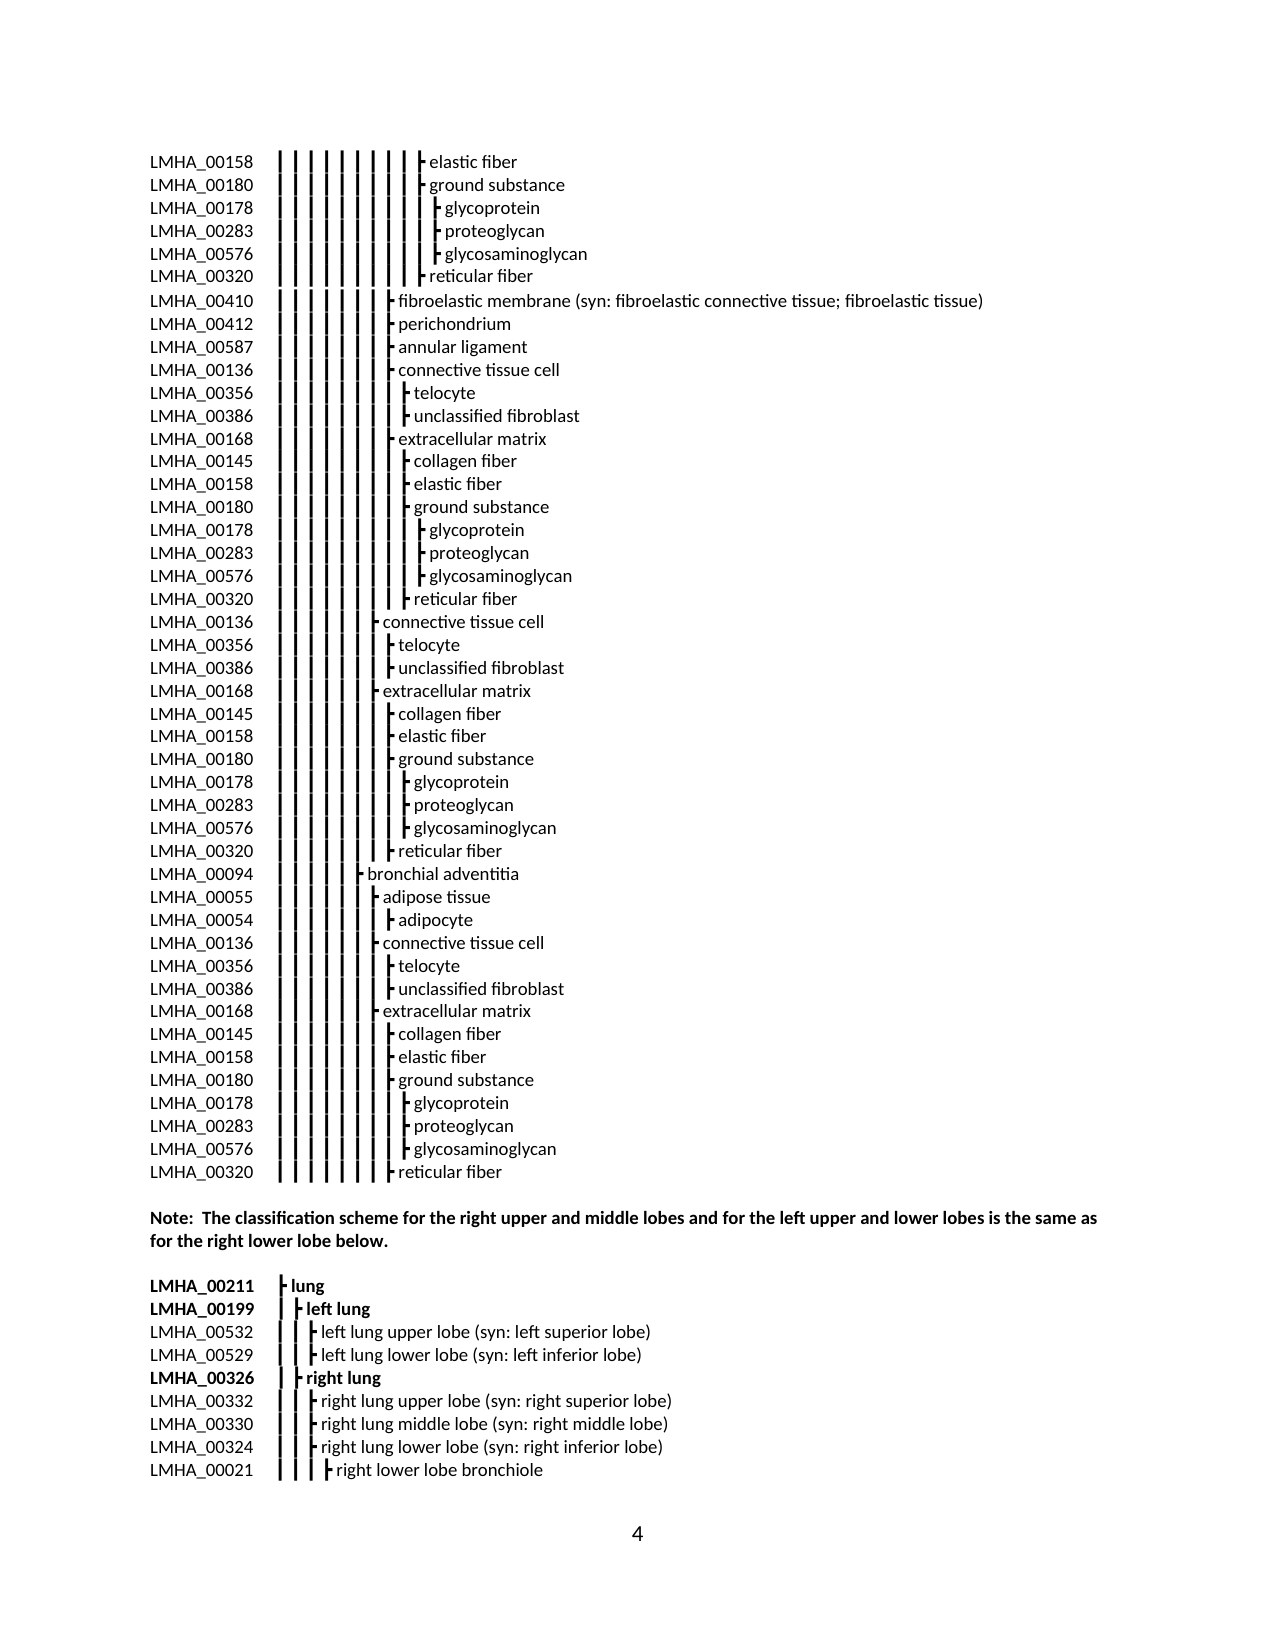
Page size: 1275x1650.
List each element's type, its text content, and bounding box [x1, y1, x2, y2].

text LMHA_00199 ┃ ┣ left lung [297, 1298, 1125, 1321]
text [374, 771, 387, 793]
text LMHA_00178 ┃ ┃ ┃ ┃ ┃ ┃ ┃ ┃ ┣ glycoprotein [150, 1091, 278, 1114]
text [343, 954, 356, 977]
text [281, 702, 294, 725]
text LMHA_00168 ┃ ┃ ┃ ┃ ┃ ┃ ┣ extracellular matrix [150, 679, 278, 702]
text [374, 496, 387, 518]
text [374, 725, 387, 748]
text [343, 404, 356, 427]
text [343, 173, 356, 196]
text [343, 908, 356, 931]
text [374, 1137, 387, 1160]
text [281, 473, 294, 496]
text LMHA_00320 ┃ ┃ ┃ ┃ ┃ ┃ ┃ ┃ ┣ reticular fiber [150, 587, 278, 610]
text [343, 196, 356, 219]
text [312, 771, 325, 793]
text LMHA_00158 ┃ ┃ ┃ ┃ ┃ ┃ ┃ ┣ elastic fiber [150, 725, 278, 748]
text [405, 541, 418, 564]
text LMHA_00180 ┃ ┃ ┃ ┃ ┃ ┃ ┃ ┣ ground substance [150, 748, 278, 771]
text LMHA_00386 ┃ ┃ ┃ ┃ ┃ ┃ ┃ ┃ ┣ unclassified fibroblast [405, 404, 1125, 427]
text LMHA_00168 ┃ ┃ ┃ ┃ ┃ ┃ ┃ ┣ extracellular matrix [390, 427, 1125, 450]
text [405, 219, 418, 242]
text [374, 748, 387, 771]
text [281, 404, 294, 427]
text LMHA_00180 ┃ ┃ ┃ ┃ ┃ ┃ ┃ ┃ ┃ ┣ ground substance [421, 173, 1125, 196]
text LMHA_00145 ┃ ┃ ┃ ┃ ┃ ┃ ┃ ┃ ┣ collagen fiber [150, 450, 278, 473]
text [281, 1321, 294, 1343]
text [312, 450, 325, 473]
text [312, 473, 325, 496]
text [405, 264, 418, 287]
text LMHA_00136 ┃ ┃ ┃ ┃ ┃ ┃ ┃ ┣ connective tissue cell [150, 358, 278, 381]
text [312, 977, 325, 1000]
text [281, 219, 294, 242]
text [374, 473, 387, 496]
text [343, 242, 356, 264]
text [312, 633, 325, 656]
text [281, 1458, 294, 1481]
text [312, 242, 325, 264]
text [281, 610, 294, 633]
text LMHA_00330 ┃ ┃ ┣ right lung middle lobe (syn: right middle lobe) [312, 1412, 1125, 1435]
text LMHA_00158 ┃ ┃ ┃ ┃ ┃ ┃ ┃ ┃ ┣ elastic fiber [150, 473, 278, 496]
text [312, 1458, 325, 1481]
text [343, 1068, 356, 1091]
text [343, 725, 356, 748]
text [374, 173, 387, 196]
text LMHA_00094 ┃ ┃ ┃ ┃ ┃ ┣ bronchial adventitia [359, 862, 1125, 885]
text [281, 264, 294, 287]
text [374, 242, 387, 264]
text LMHA_00320 ┃ ┃ ┃ ┃ ┃ ┃ ┃ ┃ ┃ ┣ reticular fiber [421, 264, 1125, 287]
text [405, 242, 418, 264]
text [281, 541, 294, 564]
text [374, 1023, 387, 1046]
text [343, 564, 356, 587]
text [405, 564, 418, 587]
text LMHA_00158 ┃ ┃ ┃ ┃ ┃ ┃ ┃ ┃ ┃ ┣ elastic fiber [150, 150, 278, 173]
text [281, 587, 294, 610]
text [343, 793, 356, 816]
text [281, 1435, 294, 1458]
text LMHA_00094 ┃ ┃ ┃ ┃ ┃ ┣ bronchial adventitia [150, 862, 278, 885]
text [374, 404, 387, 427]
text LMHA_00332 ┃ ┃ ┣ right lung upper lobe (syn: right superior lobe) [312, 1389, 1125, 1412]
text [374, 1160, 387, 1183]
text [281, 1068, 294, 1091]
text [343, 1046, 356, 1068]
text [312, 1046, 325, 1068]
text LMHA_00158 ┃ ┃ ┃ ┃ ┃ ┃ ┃ ┣ elastic fiber [390, 1046, 1125, 1068]
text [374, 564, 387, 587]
text LMHA_00158 ┃ ┃ ┃ ┃ ┃ ┃ ┃ ┣ elastic fiber [150, 1046, 278, 1068]
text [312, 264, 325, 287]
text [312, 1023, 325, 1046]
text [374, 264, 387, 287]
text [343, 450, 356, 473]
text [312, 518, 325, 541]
text LMHA_00386 ┃ ┃ ┃ ┃ ┃ ┃ ┃ ┣ unclassified fibroblast [390, 656, 1125, 679]
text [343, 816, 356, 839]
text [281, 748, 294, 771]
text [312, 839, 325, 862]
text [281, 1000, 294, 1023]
text LMHA_00180 ┃ ┃ ┃ ┃ ┃ ┃ ┃ ┣ ground substance [390, 748, 1125, 771]
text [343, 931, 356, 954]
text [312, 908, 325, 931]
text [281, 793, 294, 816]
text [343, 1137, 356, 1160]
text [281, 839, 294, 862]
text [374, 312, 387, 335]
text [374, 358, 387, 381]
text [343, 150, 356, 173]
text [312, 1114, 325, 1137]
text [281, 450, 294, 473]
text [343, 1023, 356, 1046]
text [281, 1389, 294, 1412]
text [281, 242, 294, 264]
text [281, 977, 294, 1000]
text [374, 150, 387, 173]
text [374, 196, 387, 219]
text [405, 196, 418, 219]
text LMHA_00145 ┃ ┃ ┃ ┃ ┃ ┃ ┃ ┣ collagen fiber [150, 1023, 278, 1046]
text LMHA_00145 ┃ ┃ ┃ ┃ ┃ ┃ ┃ ┣ collagen fiber [150, 702, 278, 725]
text LMHA_00178 ┃ ┃ ┃ ┃ ┃ ┃ ┃ ┃ ┃ ┃ ┣ glycoprotein [436, 196, 1125, 219]
text LMHA_00199 ┃ ┣ left lung [150, 1298, 279, 1321]
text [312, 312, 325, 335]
text LMHA_00356 ┃ ┃ ┃ ┃ ┃ ┃ ┃ ┣ telocyte [390, 633, 1125, 656]
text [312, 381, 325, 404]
text LMHA_00178 ┃ ┃ ┃ ┃ ┃ ┃ ┃ ┃ ┃ ┣ glycoprotein [421, 518, 1125, 541]
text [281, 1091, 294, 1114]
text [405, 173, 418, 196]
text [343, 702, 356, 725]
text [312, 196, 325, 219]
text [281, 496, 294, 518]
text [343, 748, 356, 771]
text LMHA_00283 ┃ ┃ ┃ ┃ ┃ ┃ ┃ ┃ ┣ proteoglycan [405, 1114, 1125, 1137]
text LMHA_00386 ┃ ┃ ┃ ┃ ┃ ┃ ┃ ┣ unclassified fibroblast [390, 977, 1125, 1000]
text LMHA_00529 ┃ ┃ ┣ left lung lower lobe (syn: left inferior lobe) [312, 1343, 1125, 1366]
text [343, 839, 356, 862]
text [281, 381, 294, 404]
text LMHA_00136 ┃ ┃ ┃ ┃ ┃ ┃ ┣ connective tissue cell [150, 610, 278, 633]
text LMHA_00054 ┃ ┃ ┃ ┃ ┃ ┃ ┃ ┣ adipocyte [150, 908, 278, 931]
text LMHA_00320 ┃ ┃ ┃ ┃ ┃ ┃ ┃ ┣ reticular fiber [150, 1160, 278, 1183]
text LMHA_00136 ┃ ┃ ┃ ┃ ┃ ┃ ┣ connective tissue cell [150, 931, 278, 954]
text LMHA_00180 ┃ ┃ ┃ ┃ ┃ ┃ ┃ ┃ ┃ ┣ ground substance [150, 173, 278, 196]
text LMHA_00168 ┃ ┃ ┃ ┃ ┃ ┃ ┃ ┣ extracellular matrix [150, 427, 278, 450]
text LMHA_00136 ┃ ┃ ┃ ┃ ┃ ┃ ┣ connective tissue cell [374, 610, 1125, 633]
text LMHA_00576 ┃ ┃ ┃ ┃ ┃ ┃ ┃ ┃ ┣ glycosaminoglycan [150, 816, 278, 839]
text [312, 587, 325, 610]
text LMHA_00283 ┃ ┃ ┃ ┃ ┃ ┃ ┃ ┃ ┃ ┣ proteoglycan [150, 541, 278, 564]
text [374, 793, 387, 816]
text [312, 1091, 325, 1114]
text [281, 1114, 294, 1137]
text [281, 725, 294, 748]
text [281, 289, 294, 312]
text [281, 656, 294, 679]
text LMHA_00576 ┃ ┃ ┃ ┃ ┃ ┃ ┃ ┃ ┃ ┣ glycosaminoglycan [150, 564, 278, 587]
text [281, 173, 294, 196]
text LMHA_00587 ┃ ┃ ┃ ┃ ┃ ┃ ┃ ┣ annular ligament [390, 335, 1125, 358]
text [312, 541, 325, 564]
text LMHA_00356 ┃ ┃ ┃ ┃ ┃ ┃ ┃ ┃ ┣ telocyte [405, 381, 1125, 404]
text LMHA_00136 ┃ ┃ ┃ ┃ ┃ ┃ ┣ connective tissue cell [374, 931, 1125, 954]
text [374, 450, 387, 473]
text LMHA_00211 ┣ lung [150, 1275, 279, 1298]
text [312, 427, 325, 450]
text LMHA_00576 ┃ ┃ ┃ ┃ ┃ ┃ ┃ ┃ ┃ ┣ glycosaminoglycan [421, 564, 1125, 587]
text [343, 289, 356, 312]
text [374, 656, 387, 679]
text LMHA_00587 ┃ ┃ ┃ ┃ ┃ ┃ ┃ ┣ annular ligament [150, 335, 278, 358]
text LMHA_00168 ┃ ┃ ┃ ┃ ┃ ┃ ┣ extracellular matrix [374, 1000, 1125, 1023]
text Note: The classification scheme for the right upper and middle lobes and for the left upper and lower lobes is the same as for the right lower lobe below. [150, 1206, 1125, 1252]
text LMHA_00168 ┃ ┃ ┃ ┃ ┃ ┃ ┣ extracellular matrix [150, 1000, 278, 1023]
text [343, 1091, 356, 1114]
text LMHA_00178 ┃ ┃ ┃ ┃ ┃ ┃ ┃ ┃ ┣ glycoprotein [405, 771, 1125, 793]
text LMHA_00324 ┃ ┃ ┣ right lung lower lobe (syn: right inferior lobe) [312, 1435, 1125, 1458]
text LMHA_00021 ┃ ┃ ┃ ┣ right lower lobe bronchiole [328, 1458, 1125, 1481]
text LMHA_00576 ┃ ┃ ┃ ┃ ┃ ┃ ┃ ┃ ┣ glycosaminoglycan [405, 1137, 1125, 1160]
text LMHA_00320 ┃ ┃ ┃ ┃ ┃ ┃ ┃ ┃ ┣ reticular fiber [405, 587, 1125, 610]
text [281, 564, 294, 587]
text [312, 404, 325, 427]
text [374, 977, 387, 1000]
text LMHA_00326 ┃ ┣ right lung [150, 1366, 279, 1389]
text LMHA_00283 ┃ ┃ ┃ ┃ ┃ ┃ ┃ ┃ ┃ ┃ ┣ proteoglycan [436, 219, 1125, 242]
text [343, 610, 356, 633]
text LMHA_00021 ┃ ┃ ┃ ┣ right lower lobe bronchiole [150, 1458, 278, 1481]
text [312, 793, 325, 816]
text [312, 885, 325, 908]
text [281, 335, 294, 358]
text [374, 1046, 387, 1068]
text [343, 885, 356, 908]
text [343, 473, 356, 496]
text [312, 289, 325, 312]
text LMHA_00283 ┃ ┃ ┃ ┃ ┃ ┃ ┃ ┃ ┣ proteoglycan [150, 1114, 278, 1137]
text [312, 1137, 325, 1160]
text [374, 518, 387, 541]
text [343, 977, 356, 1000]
text LMHA_00356 ┃ ┃ ┃ ┃ ┃ ┃ ┃ ┣ telocyte [390, 954, 1125, 977]
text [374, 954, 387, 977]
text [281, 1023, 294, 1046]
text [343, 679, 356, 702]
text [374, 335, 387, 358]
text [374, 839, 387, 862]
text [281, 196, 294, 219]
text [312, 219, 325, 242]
text LMHA_00145 ┃ ┃ ┃ ┃ ┃ ┃ ┃ ┃ ┣ collagen fiber [405, 450, 1125, 473]
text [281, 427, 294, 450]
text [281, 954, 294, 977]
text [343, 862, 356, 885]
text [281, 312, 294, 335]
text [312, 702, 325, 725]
text LMHA_00178 ┃ ┃ ┃ ┃ ┃ ┃ ┃ ┃ ┣ glycoprotein [405, 1091, 1125, 1114]
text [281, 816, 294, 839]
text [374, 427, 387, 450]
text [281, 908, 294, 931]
text LMHA_00356 ┃ ┃ ┃ ┃ ┃ ┃ ┃ ┣ telocyte [150, 633, 278, 656]
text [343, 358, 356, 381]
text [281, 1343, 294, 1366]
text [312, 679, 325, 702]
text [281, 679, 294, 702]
text LMHA_00055 ┃ ┃ ┃ ┃ ┃ ┃ ┣ adipose tissue [150, 885, 278, 908]
text LMHA_00283 ┃ ┃ ┃ ┃ ┃ ┃ ┃ ┃ ┃ ┃ ┣ proteoglycan [150, 219, 278, 242]
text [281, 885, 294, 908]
text LMHA_00283 ┃ ┃ ┃ ┃ ┃ ┃ ┃ ┃ ┃ ┣ proteoglycan [421, 541, 1125, 564]
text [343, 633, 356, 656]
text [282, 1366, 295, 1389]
text LMHA_00145 ┃ ┃ ┃ ┃ ┃ ┃ ┃ ┣ collagen fiber [390, 1023, 1125, 1046]
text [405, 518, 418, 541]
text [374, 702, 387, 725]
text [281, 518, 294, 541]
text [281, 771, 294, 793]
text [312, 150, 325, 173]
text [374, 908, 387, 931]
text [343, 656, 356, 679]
text LMHA_00178 ┃ ┃ ┃ ┃ ┃ ┃ ┃ ┃ ┃ ┣ glycoprotein [150, 518, 278, 541]
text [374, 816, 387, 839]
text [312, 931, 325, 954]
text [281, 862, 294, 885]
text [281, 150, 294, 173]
text LMHA_00576 ┃ ┃ ┃ ┃ ┃ ┃ ┃ ┃ ┣ glycosaminoglycan [150, 1137, 278, 1160]
text LMHA_00576 ┃ ┃ ┃ ┃ ┃ ┃ ┃ ┃ ┃ ┃ ┣ glycosaminoglycan [436, 242, 1125, 264]
text LMHA_00180 ┃ ┃ ┃ ┃ ┃ ┃ ┃ ┣ ground substance [390, 1068, 1125, 1091]
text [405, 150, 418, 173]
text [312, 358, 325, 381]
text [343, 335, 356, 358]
text LMHA_00326 ┃ ┣ right lung [298, 1366, 1125, 1389]
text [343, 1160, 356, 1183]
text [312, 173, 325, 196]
text LMHA_00145 ┃ ┃ ┃ ┃ ┃ ┃ ┃ ┣ collagen fiber [390, 702, 1125, 725]
text LMHA_00168 ┃ ┃ ┃ ┃ ┃ ┃ ┣ extracellular matrix [374, 679, 1125, 702]
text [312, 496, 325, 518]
text LMHA_00158 ┃ ┃ ┃ ┃ ┃ ┃ ┃ ┃ ┃ ┣ elastic fiber [421, 150, 1125, 173]
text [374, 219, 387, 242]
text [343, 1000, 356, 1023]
text LMHA_00283 ┃ ┃ ┃ ┃ ┃ ┃ ┃ ┃ ┣ proteoglycan [405, 793, 1125, 816]
text LMHA_00320 ┃ ┃ ┃ ┃ ┃ ┃ ┃ ┣ reticular fiber [390, 839, 1125, 862]
text LMHA_00283 ┃ ┃ ┃ ┃ ┃ ┃ ┃ ┃ ┣ proteoglycan [150, 793, 278, 816]
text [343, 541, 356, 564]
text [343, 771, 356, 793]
text LMHA_00410 ┃ ┃ ┃ ┃ ┃ ┃ ┃ ┣ fibroelastic membrane (syn: fibroelastic connective tissue; fibroelastic tissue) [390, 289, 1125, 312]
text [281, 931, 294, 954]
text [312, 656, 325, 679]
text LMHA_00211 ┣ lung [282, 1275, 1125, 1298]
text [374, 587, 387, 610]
text LMHA_00356 ┃ ┃ ┃ ┃ ┃ ┃ ┃ ┃ ┣ telocyte [150, 381, 278, 404]
text LMHA_00158 ┃ ┃ ┃ ┃ ┃ ┃ ┃ ┃ ┣ elastic fiber [405, 473, 1125, 496]
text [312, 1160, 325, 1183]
text LMHA_00412 ┃ ┃ ┃ ┃ ┃ ┃ ┃ ┣ perichondrium [390, 312, 1125, 335]
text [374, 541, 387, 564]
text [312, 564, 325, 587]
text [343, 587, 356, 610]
text LMHA_00180 ┃ ┃ ┃ ┃ ┃ ┃ ┃ ┣ ground substance [150, 1068, 278, 1091]
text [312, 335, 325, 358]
text LMHA_00532 ┃ ┃ ┣ left lung upper lobe (syn: left superior lobe) [312, 1321, 1125, 1343]
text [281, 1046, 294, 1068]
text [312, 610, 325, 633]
text LMHA_00158 ┃ ┃ ┃ ┃ ┃ ┃ ┃ ┣ elastic fiber [390, 725, 1125, 748]
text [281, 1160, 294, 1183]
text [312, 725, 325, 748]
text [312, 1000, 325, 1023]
text LMHA_00136 ┃ ┃ ┃ ┃ ┃ ┃ ┃ ┣ connective tissue cell [390, 358, 1125, 381]
text LMHA_00180 ┃ ┃ ┃ ┃ ┃ ┃ ┃ ┃ ┣ ground substance [150, 496, 278, 518]
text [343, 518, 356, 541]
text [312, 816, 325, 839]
text LMHA_00412 ┃ ┃ ┃ ┃ ┃ ┃ ┃ ┣ perichondrium [150, 312, 278, 335]
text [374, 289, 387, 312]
text LMHA_00178 ┃ ┃ ┃ ┃ ┃ ┃ ┃ ┃ ┃ ┃ ┣ glycoprotein [150, 196, 278, 219]
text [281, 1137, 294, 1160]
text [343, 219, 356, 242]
text LMHA_00178 ┃ ┃ ┃ ┃ ┃ ┃ ┃ ┃ ┣ glycoprotein [150, 771, 278, 793]
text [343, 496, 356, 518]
text LMHA_00055 ┃ ┃ ┃ ┃ ┃ ┃ ┣ adipose tissue [374, 885, 1125, 908]
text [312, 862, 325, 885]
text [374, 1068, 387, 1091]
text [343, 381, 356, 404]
text LMHA_00320 ┃ ┃ ┃ ┃ ┃ ┃ ┃ ┣ reticular fiber [390, 1160, 1125, 1183]
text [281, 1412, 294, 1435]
text LMHA_00576 ┃ ┃ ┃ ┃ ┃ ┃ ┃ ┃ ┣ glycosaminoglycan [405, 816, 1125, 839]
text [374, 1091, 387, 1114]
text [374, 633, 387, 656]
text LMHA_00320 ┃ ┃ ┃ ┃ ┃ ┃ ┃ ┣ reticular fiber [150, 839, 278, 862]
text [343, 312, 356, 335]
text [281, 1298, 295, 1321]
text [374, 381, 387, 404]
text LMHA_00356 ┃ ┃ ┃ ┃ ┃ ┃ ┃ ┣ telocyte [150, 954, 278, 977]
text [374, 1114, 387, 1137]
text LMHA_00180 ┃ ┃ ┃ ┃ ┃ ┃ ┃ ┃ ┣ ground substance [405, 496, 1125, 518]
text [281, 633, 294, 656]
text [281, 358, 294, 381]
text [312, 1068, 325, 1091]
text LMHA_00320 ┃ ┃ ┃ ┃ ┃ ┃ ┃ ┃ ┃ ┣ reticular fiber [150, 264, 278, 287]
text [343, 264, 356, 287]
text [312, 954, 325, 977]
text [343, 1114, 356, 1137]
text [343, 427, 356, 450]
text LMHA_00054 ┃ ┃ ┃ ┃ ┃ ┃ ┃ ┣ adipocyte [390, 908, 1125, 931]
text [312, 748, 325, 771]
